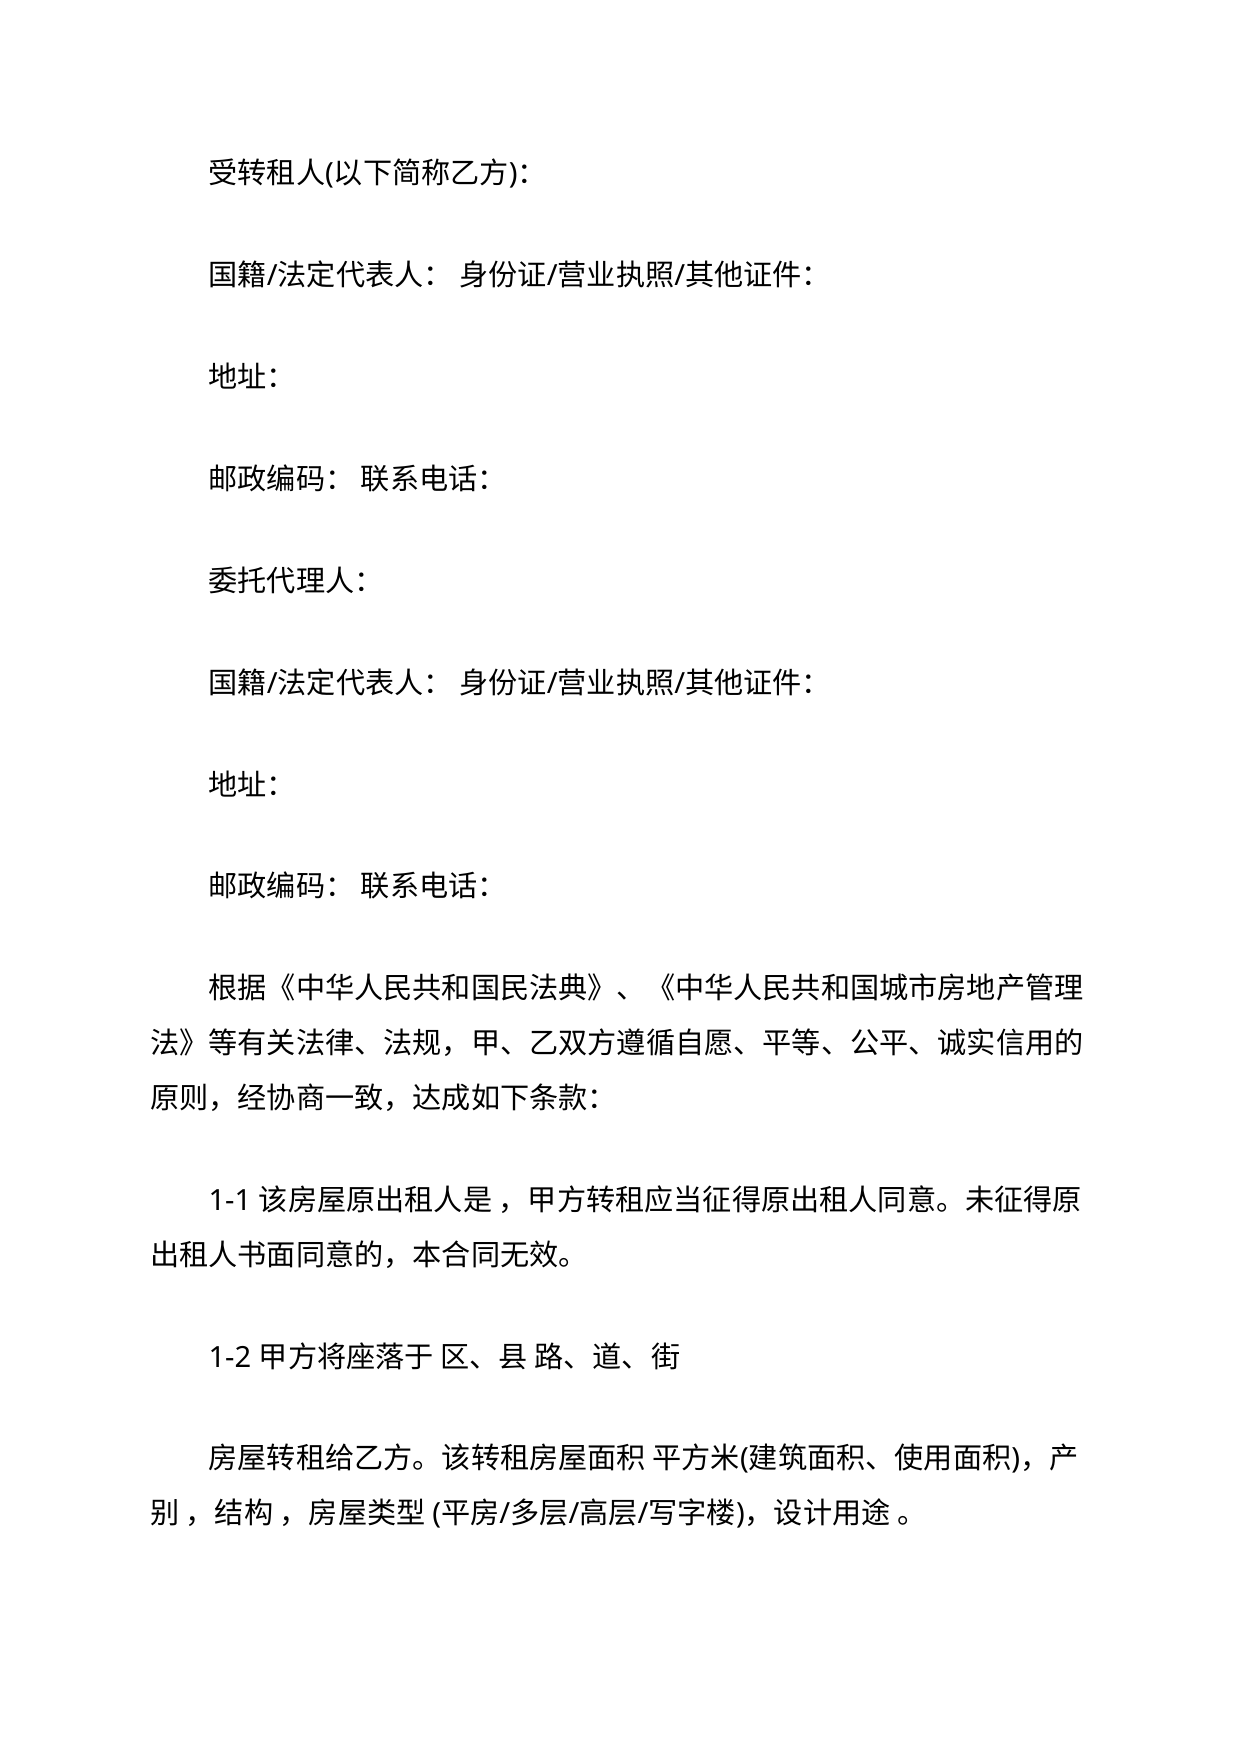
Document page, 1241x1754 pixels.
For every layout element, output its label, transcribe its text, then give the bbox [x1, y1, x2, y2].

text 邮政编码： 联系电话： [150, 456, 1090, 498]
text 地址： [150, 761, 1090, 803]
text 根据《中华人民共和国民法典》、《中华人民共和国城市房地产管理法》等有关法律、法规，甲、乙双方遵循自愿、平等、公平、诚实信用的原则，经协商一致，达成如下条款： [150, 965, 1090, 1117]
text 1-1 该房屋原出租人是 ，甲方转租应当征得原出租人同意。未征得原出租人书面同意的，本合同无效。 [150, 1176, 1090, 1274]
text 邮政编码： 联系电话： [150, 863, 1090, 905]
text 房屋转租给乙方。该转租房屋面积 平方米(建筑面积、使用面积)，产别 ，结构 ，房屋类型 (平房/多层/高层/写字楼)，设计用途 。 [150, 1435, 1090, 1532]
text 地址： [150, 354, 1090, 396]
text 国籍/法定代表人： 身份证/营业执照/其他证件： [150, 252, 1090, 294]
text 1-2 甲方将座落于 区、县 路、道、街 [150, 1333, 1090, 1376]
text 委托代理人： [150, 557, 1090, 600]
text 国籍/法定代表人： 身份证/营业执照/其他证件： [150, 659, 1090, 702]
text 受转租人(以下简称乙方)： [150, 150, 1090, 192]
